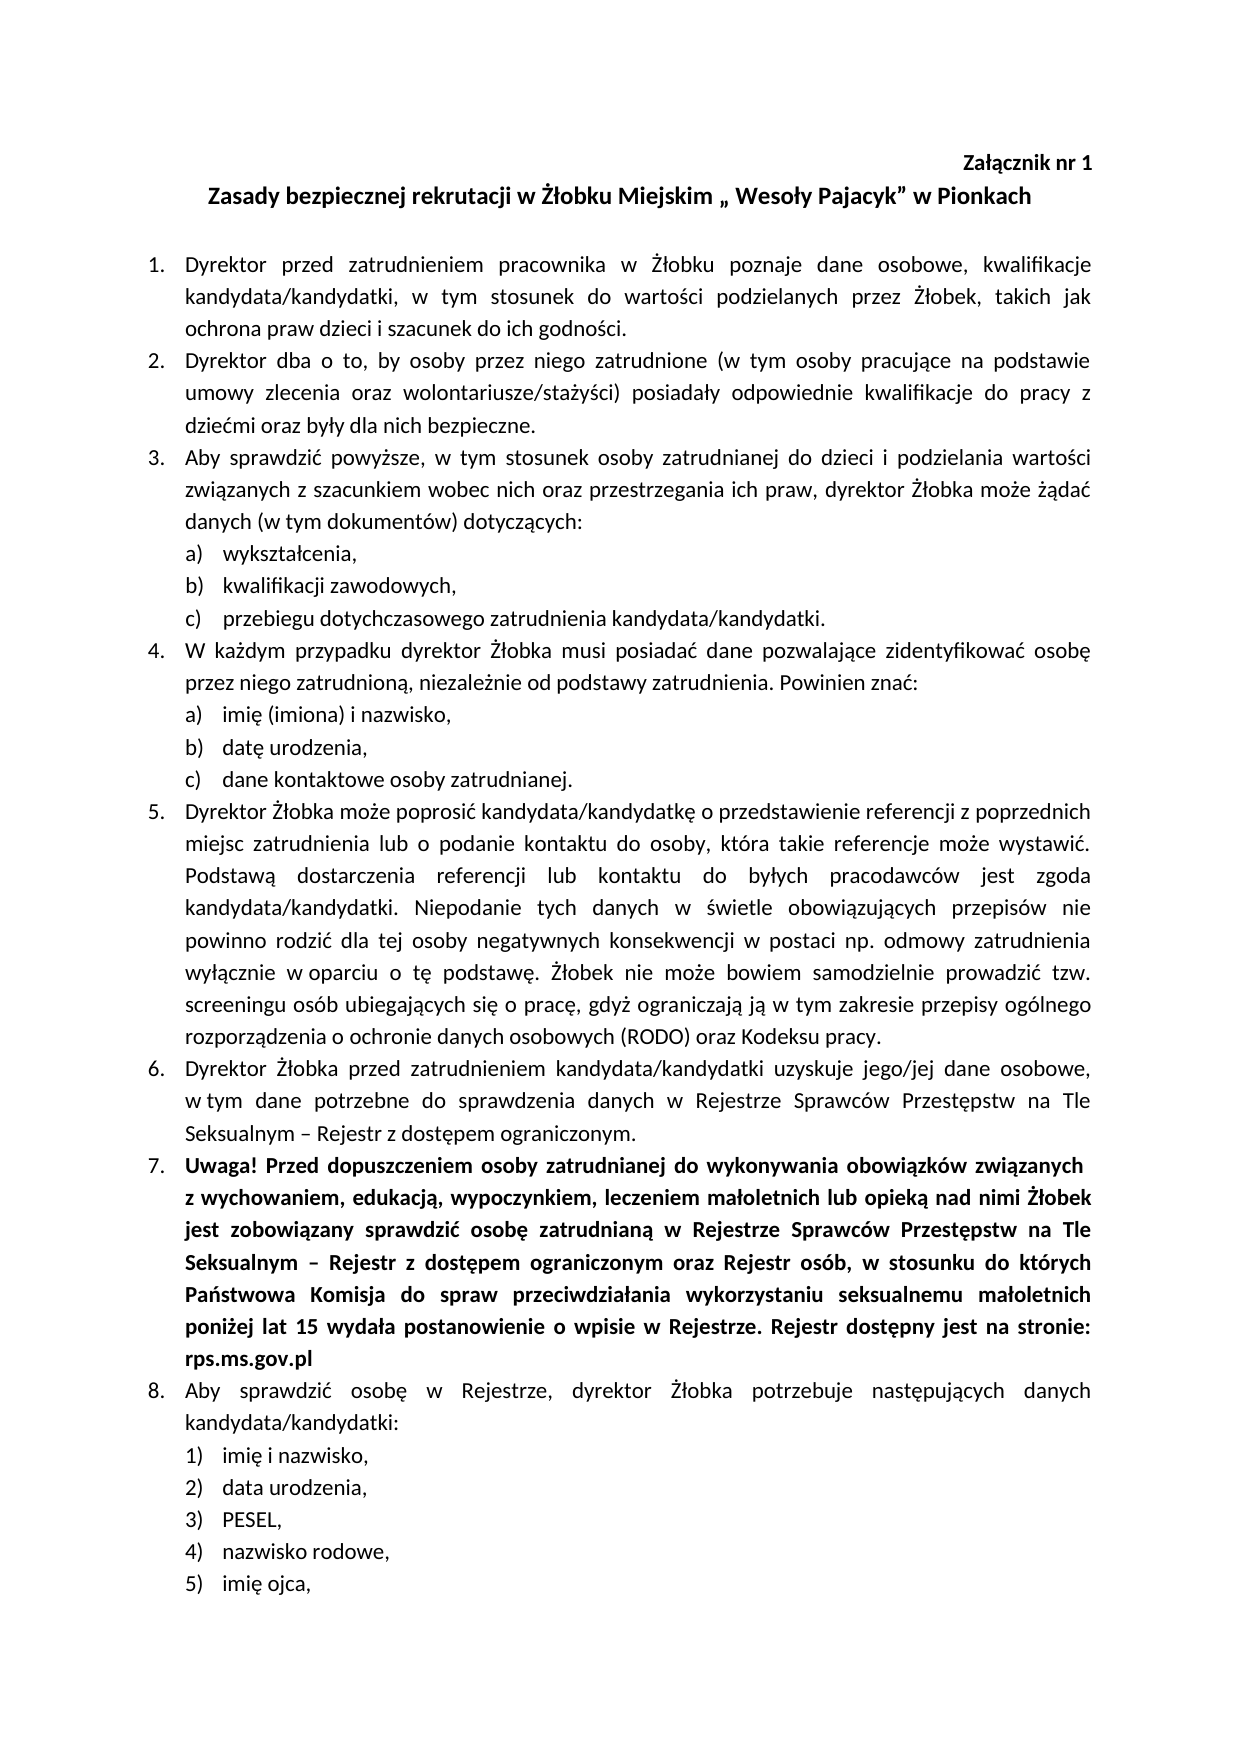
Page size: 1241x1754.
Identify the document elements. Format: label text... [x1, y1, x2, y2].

list imię (imiona) i nazwisko, [185, 700, 1093, 728]
list Dyrektor Żłobka przed zatrudnieniem kandydata/kandydatki uzyskuje jego/jej dane osobowe, w tym dane potrzebne do sprawdzenia danych w Rejestrze Sprawców Przestępstw na Tle Seksualnym – Rejestr z dostępem ograniczonym. [148, 1054, 1093, 1147]
text Załącznik nr 1 [148, 148, 1093, 176]
list W każdym przypadku dyrektor Żłobka musi posiadać dane pozwalające zidentyfikować osobę przez niego zatrudnioną, niezależnie od podstawy zatrudnienia. Powinien znać: [148, 636, 1093, 696]
list dane kontaktowe osoby zatrudnianej. [185, 765, 1093, 793]
list Dyrektor dba o to, by osoby przez niego zatrudnione (w tym osoby pracujące na podstawie umowy zlecenia oraz wolontariusze/stażyści) posiadały odpowiednie kwalifikacje do pracy z dziećmi oraz były dla nich bezpieczne. [148, 346, 1093, 439]
list przebiegu dotychczasowego zatrudnienia kandydata/kandydatki. [185, 604, 1093, 632]
list imię ojca, [185, 1569, 1093, 1597]
list kwalifikacji zawodowych, [185, 572, 1093, 600]
text Zasady bezpiecznej rekrutacji w Żłobku Miejskim „ Wesoły Pajacyk” w Pionkach [148, 180, 1093, 210]
list Dyrektor Żłobka może poprosić kandydata/kandydatkę o przedstawienie referencji z poprzednich miejsc zatrudnienia lub o podanie kontaktu do osoby, która takie referencje może wystawić. Podstawą dostarczenia referencji lub kontaktu do byłych pracodawców jest zgoda kandydata/kandydatki. Niepodanie tych danych w świetle obowiązujących przepisów nie powinno rodzić dla tej osoby negatywnych konsekwencji w postaci np. odmowy zatrudnienia wyłącznie w oparciu o tę podstawę. Żłobek nie może bowiem samodzielnie prowadzić tzw. screeningu osób ubiegających się o pracę, gdyż ograniczają ją w tym zakresie przepisy ogólnego rozporządzenia o ochronie danych osobowych (RODO) oraz Kodeksu pracy. [148, 797, 1093, 1050]
list imię i nazwisko, [185, 1441, 1093, 1469]
list Uwaga! Przed dopuszczeniem osoby zatrudnianej do wykonywania obowiązków związanych z wychowaniem, edukacją, wypoczynkiem, leczeniem małoletnich lub opieką nad nimi Żłobek jest zobowiązany sprawdzić osobę zatrudnianą w Rejestrze Sprawców Przestępstw na Tle Seksualnym – Rejestr z dostępem ograniczonym oraz Rejestr osób, w stosunku do których Państwowa Komisja do spraw przeciwdziałania wykorzystaniu seksualnemu małoletnich poniżej lat 15 wydała postanowienie o wpisie w Rejestrze. Rejestr dostępny jest na stronie: rps.ms.gov.pl [148, 1151, 1093, 1372]
list data urodzenia, [185, 1473, 1093, 1501]
list Aby sprawdzić powyższe, w tym stosunek osoby zatrudnianej do dzieci i podzielania wartości związanych z szacunkiem wobec nich oraz przestrzegania ich praw, dyrektor Żłobka może żądać danych (w tym dokumentów) dotyczących: [148, 443, 1093, 535]
list wykształcenia, [185, 539, 1093, 567]
list Aby sprawdzić osobę w Rejestrze, dyrektor Żłobka potrzebuje następujących danych kandydata/kandydatki: [148, 1376, 1093, 1437]
list PESEL, [185, 1505, 1093, 1533]
list Dyrektor przed zatrudnieniem pracownika w Żłobku poznaje dane osobowe, kwalifikacje kandydata/kandydatki, w tym stosunek do wartości podzielanych przez Żłobek, takich jak ochrona praw dzieci i szacunek do ich godności. [148, 250, 1093, 342]
list nazwisko rodowe, [185, 1537, 1093, 1565]
list datę urodzenia, [185, 733, 1093, 761]
